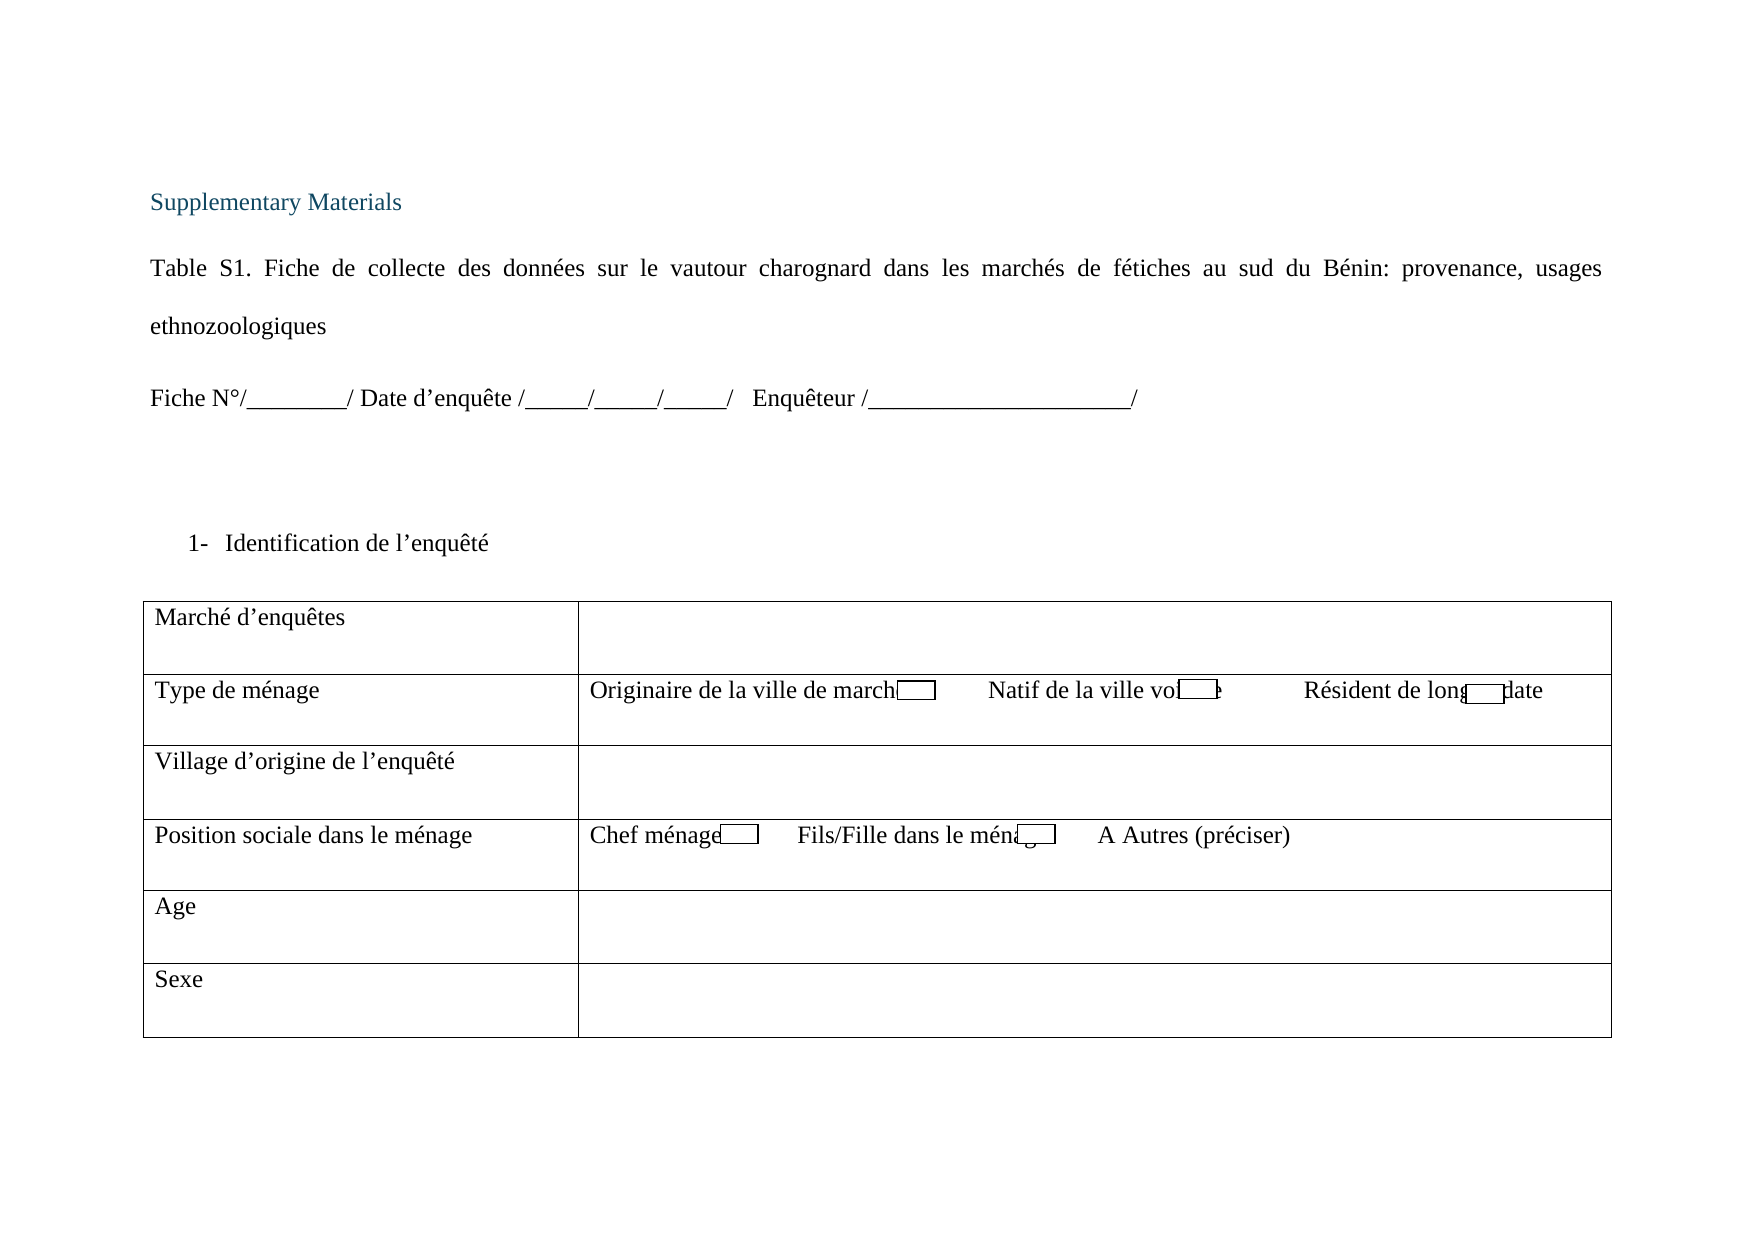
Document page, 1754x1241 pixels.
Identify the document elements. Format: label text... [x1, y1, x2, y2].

table_cell Chef ménage Fils/Fille dans le ménage A Autres (préciser) [579, 820, 1611, 890]
table_cell Age [144, 891, 578, 963]
table_cell [579, 891, 1611, 963]
text Fiche N°/________/ Date d’enquête /_____/_____/_____/ Enquêteur /_____________________/ [150, 383, 1604, 412]
table_cell [579, 746, 1611, 819]
list Identification de l’enquêté [187, 528, 1604, 557]
table_cell Village d’origine de l’enquêté [144, 746, 578, 819]
text Table S1. Fiche de collecte des données sur le vautour charognard dans les marchés de fétiches au sud du Bénin: provenance, usages ethnozoologiques [150, 253, 1604, 339]
table_cell Type de ménage [144, 675, 578, 745]
table_cell Position sociale dans le ménage [144, 820, 578, 890]
table_cell Originaire de la ville de marché Natif de la ville voisine Résident de longue date [579, 675, 1611, 745]
table_cell Sexe [144, 964, 578, 1037]
subtitle Supplementary Materials [150, 187, 1604, 216]
table_header [579, 602, 1611, 674]
table_header Marché d’enquêtes [144, 602, 578, 674]
table_cell [579, 964, 1611, 1037]
